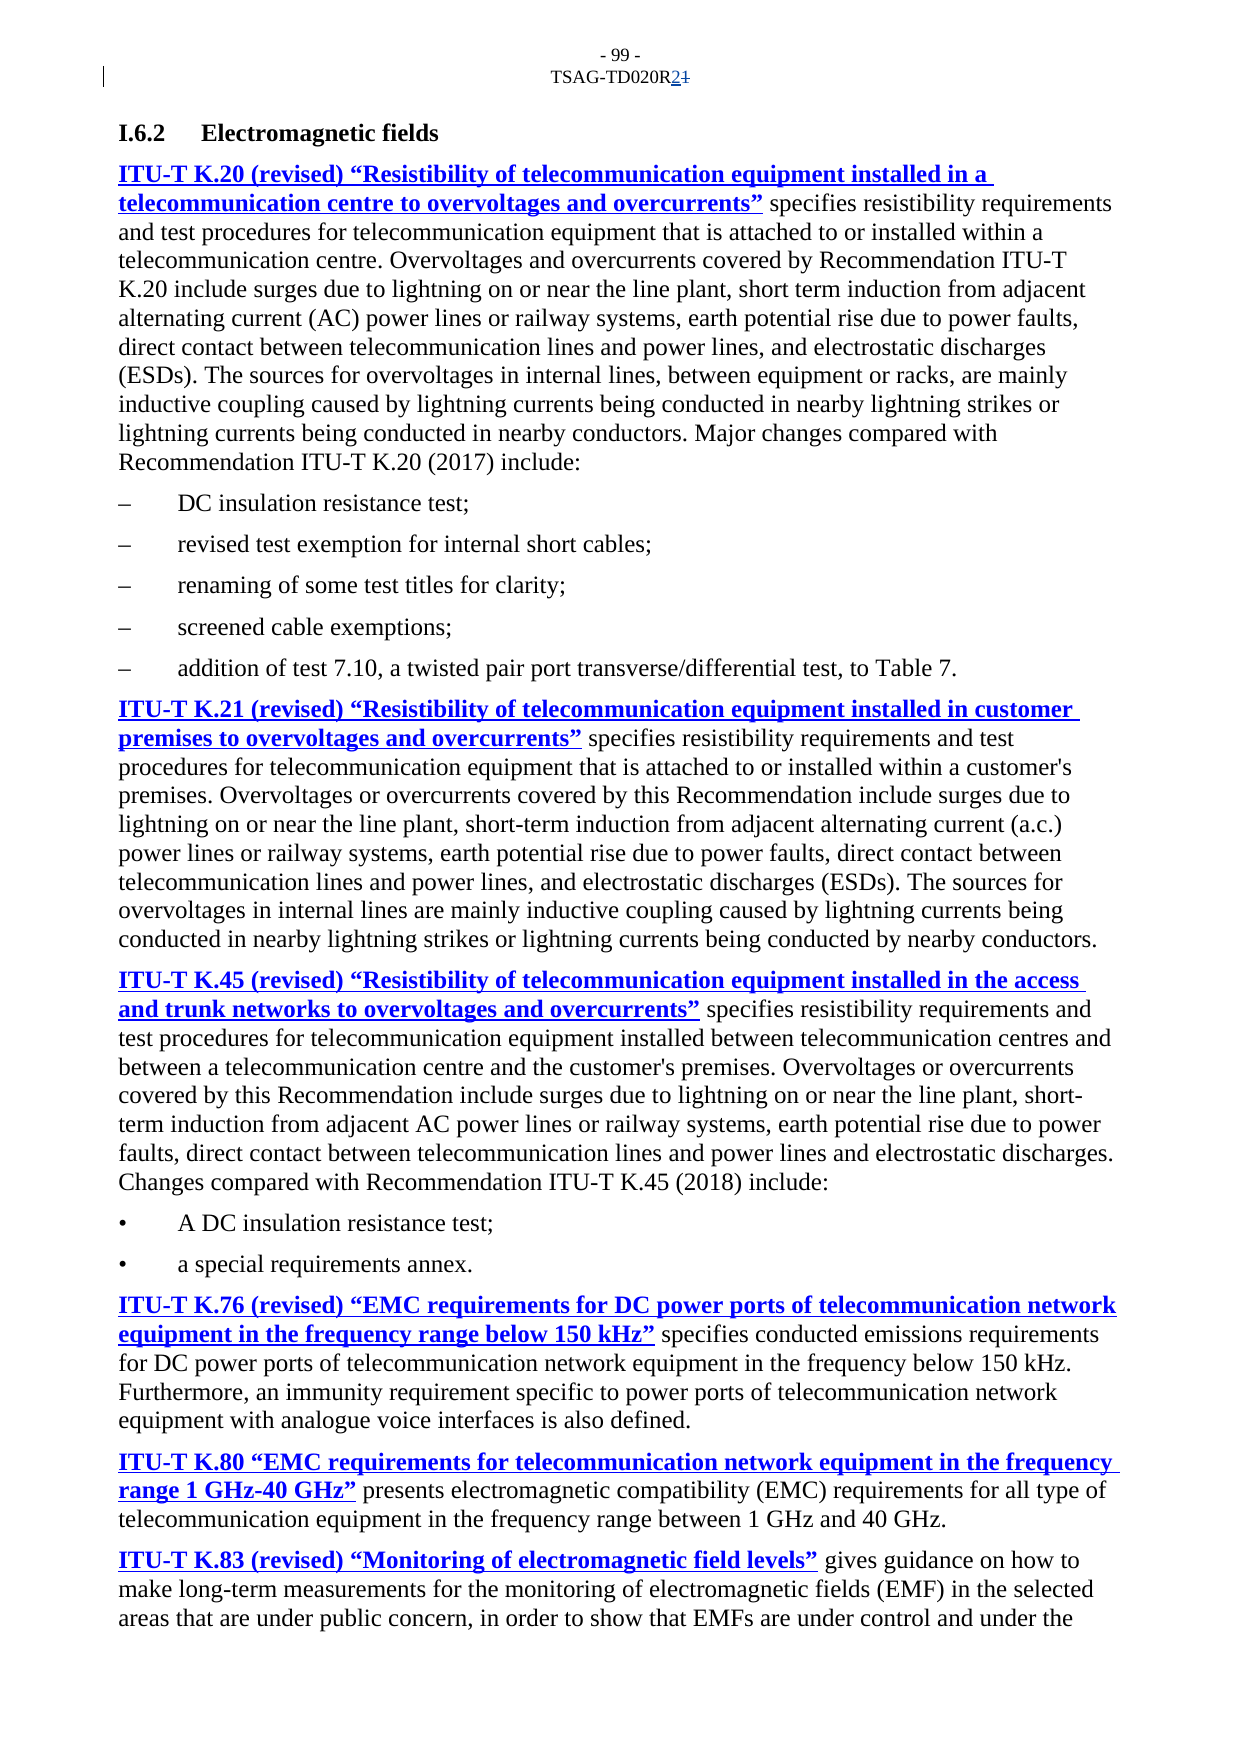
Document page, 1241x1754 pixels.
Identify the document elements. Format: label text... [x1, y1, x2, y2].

text • a special requirements annex. [118, 1249, 1122, 1278]
text ITU-T K.76 (revised) “EMC requirements for DC power ports of telecommunication network equipment in the frequency range below 150 kHz” specifies conducted emissions requirements for DC power ports of telecommunication network equipment in the frequency below 150 kHz. Furthermore, an immunity requirement specific to power ports of telecommunication network equipment with analogue voice interfaces is also defined. [118, 1291, 1122, 1434]
text • A DC insulation resistance test; [118, 1208, 1122, 1237]
subtitle I.6.2 Electromagnetic fields [118, 118, 1122, 147]
text – addition of test 7.10, a twisted pair port transverse/differential test, to Table 7. [118, 653, 1122, 682]
text – screened cable exemptions; [118, 612, 1122, 641]
text ITU-T K.80 “EMC requirements for telecommunication network equipment in the frequency range 1 GHz-40 GHz” presents electromagnetic compatibility (EMC) requirements for all type of telecommunication equipment in the frequency range between 1 GHz and 40 GHz. [118, 1447, 1122, 1533]
text – DC insulation resistance test; [118, 488, 1122, 517]
text – revised test exemption for internal short cables; [118, 529, 1122, 558]
text ITU-T K.21 (revised) “Resistibility of telecommunication equipment installed in customer premises to overvoltages and overcurrents” specifies resistibility requirements and test procedures for telecommunication equipment that is attached to or installed within a customer's premises. Overvoltages or overcurrents covered by this Recommendation include surges due to lightning on or near the line plant, short-term induction from adjacent alternating current (a.c.) power lines or railway systems, earth potential rise due to power faults, direct contact between telecommunication lines and power lines, and electrostatic discharges (ESDs). The sources for overvoltages in internal lines are mainly inductive coupling caused by lightning currents being conducted in nearby lightning strikes or lightning currents being conducted by nearby conductors. [118, 694, 1122, 953]
text ITU-T K.20 (revised) “Resistibility of telecommunication equipment installed in a telecommunication centre to overvoltages and overcurrents” specifies resistibility requirements and test procedures for telecommunication equipment that is attached to or installed within a telecommunication centre. Overvoltages and overcurrents covered by Recommendation ITU-T K.20 include surges due to lightning on or near the line plant, short term induction from adjacent alternating current (AC) power lines or railway systems, earth potential rise due to power faults, direct contact between telecommunication lines and power lines, and electrostatic discharges (ESDs). The sources for overvoltages in internal lines, between equipment or racks, are mainly inductive coupling caused by lightning currents being conducted in nearby lightning strikes or lightning currents being conducted in nearby conductors. Major changes compared with Recommendation ITU-T K.20 (2017) include: [118, 159, 1122, 476]
text – renaming of some test titles for clarity; [118, 571, 1122, 599]
text ITU-T K.45 (revised) “Resistibility of telecommunication equipment installed in the access and trunk networks to overvoltages and overcurrents” specifies resistibility requirements and test procedures for telecommunication equipment installed between telecommunication centres and between a telecommunication centre and the customer's premises. Overvoltages or overcurrents covered by this Recommendation include surges due to lightning on or near the line plant, short-term induction from adjacent AC power lines or railway systems, earth potential rise due to power faults, direct contact between telecommunication lines and power lines and electrostatic discharges. Changes compared with Recommendation ITU-T K.45 (2018) include: [118, 966, 1122, 1196]
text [118, 1546, 1122, 1632]
